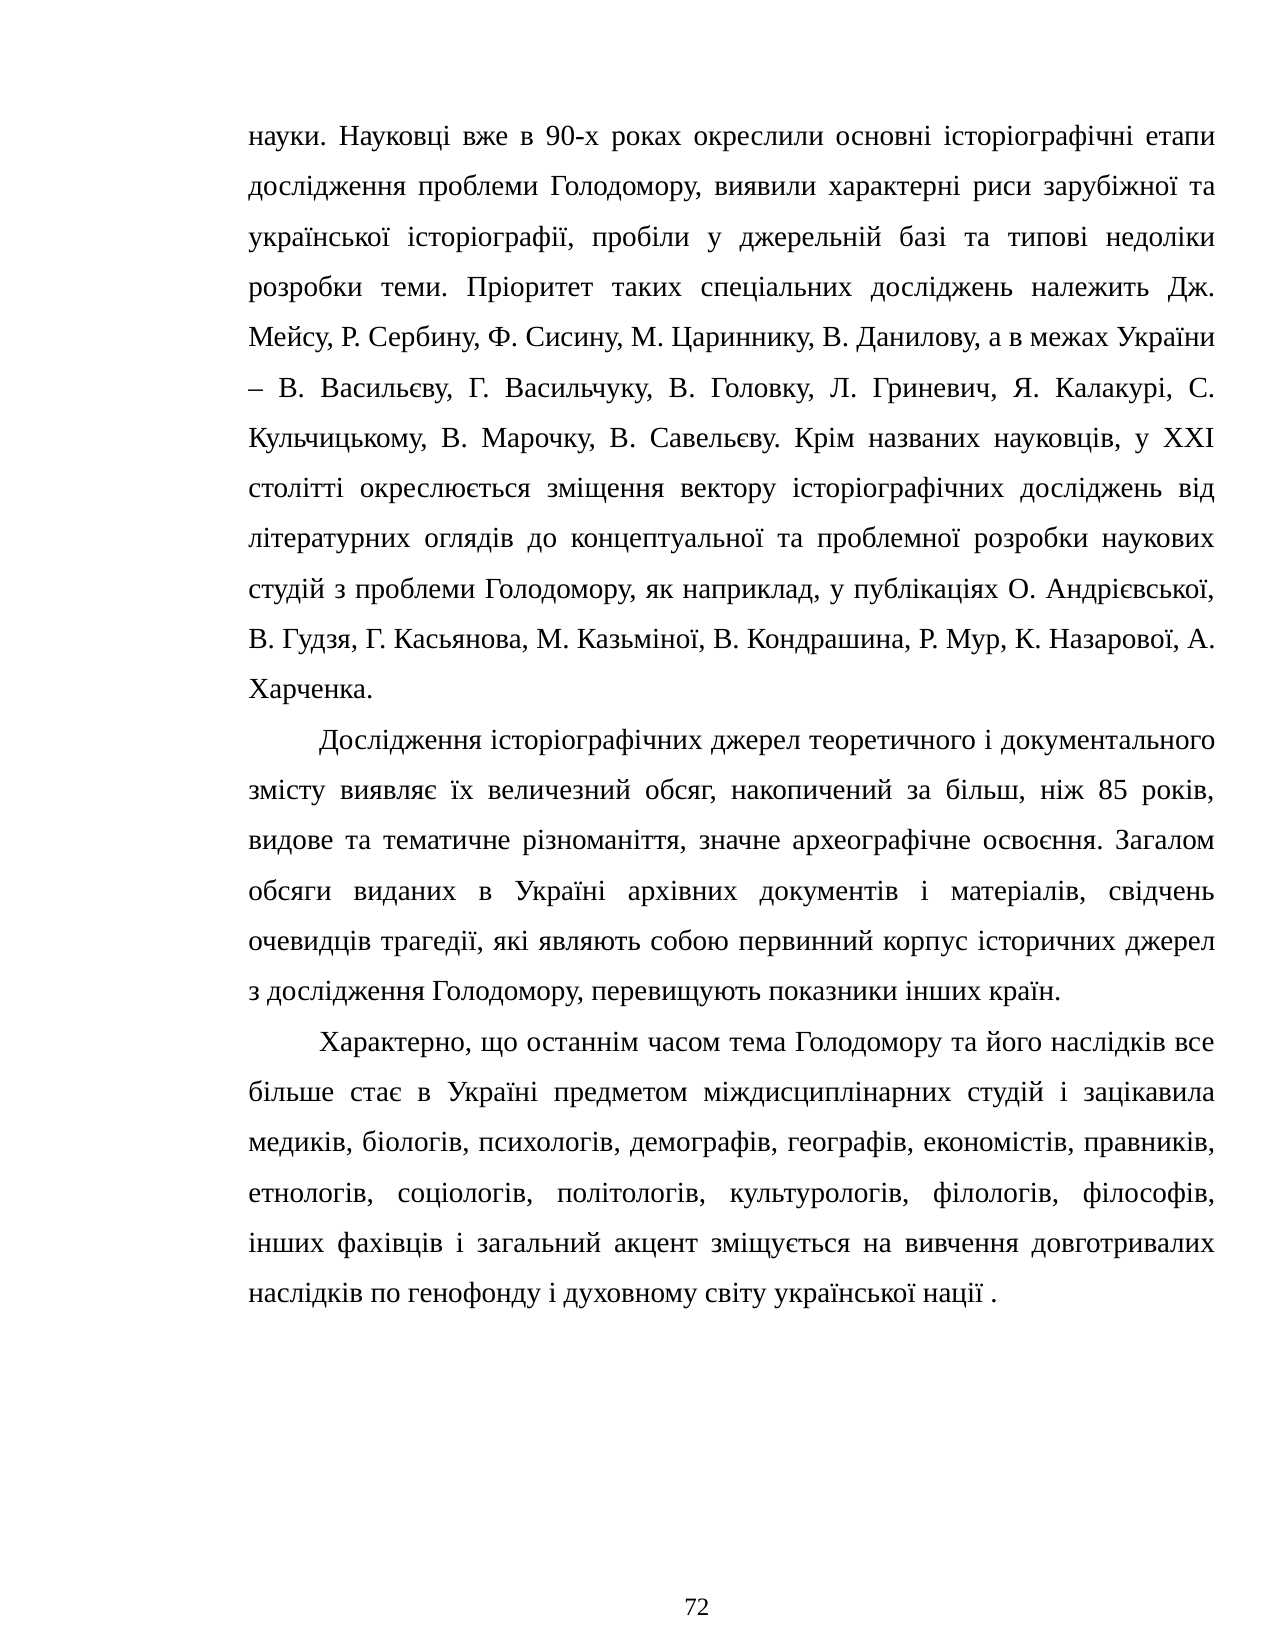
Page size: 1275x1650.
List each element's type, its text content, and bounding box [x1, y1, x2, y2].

text Дослідження історіографічних джерел теоретичного і документального змісту виявляє їх величезний обсяг, накопичений за більш, ніж 85 років, видове та тематичне різноманіття, значне археографічне освоєння. Загалом обсяги виданих в Україні архівних документів і матеріалів, свідчень очевидців трагедії, які являють собою первинний корпус історичних джерел з дослідження Голодомору, перевищують показники інших країн. [248, 722, 1216, 1007]
text Характерно, що останнім часом тема Голодомору та його наслідків все більше стає в Україні предметом міждисциплінарних студій і зацікавила медиків, біологів, психологів, демографів, географів, економістів, правників, етнологів, соціологів, політологів, культурологів, філологів, філософів, інших фахівців і загальний акцент зміщується на вивчення довготривалих наслідків по генофонду і духовному світу української нації . [248, 1024, 1216, 1309]
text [248, 118, 1216, 705]
